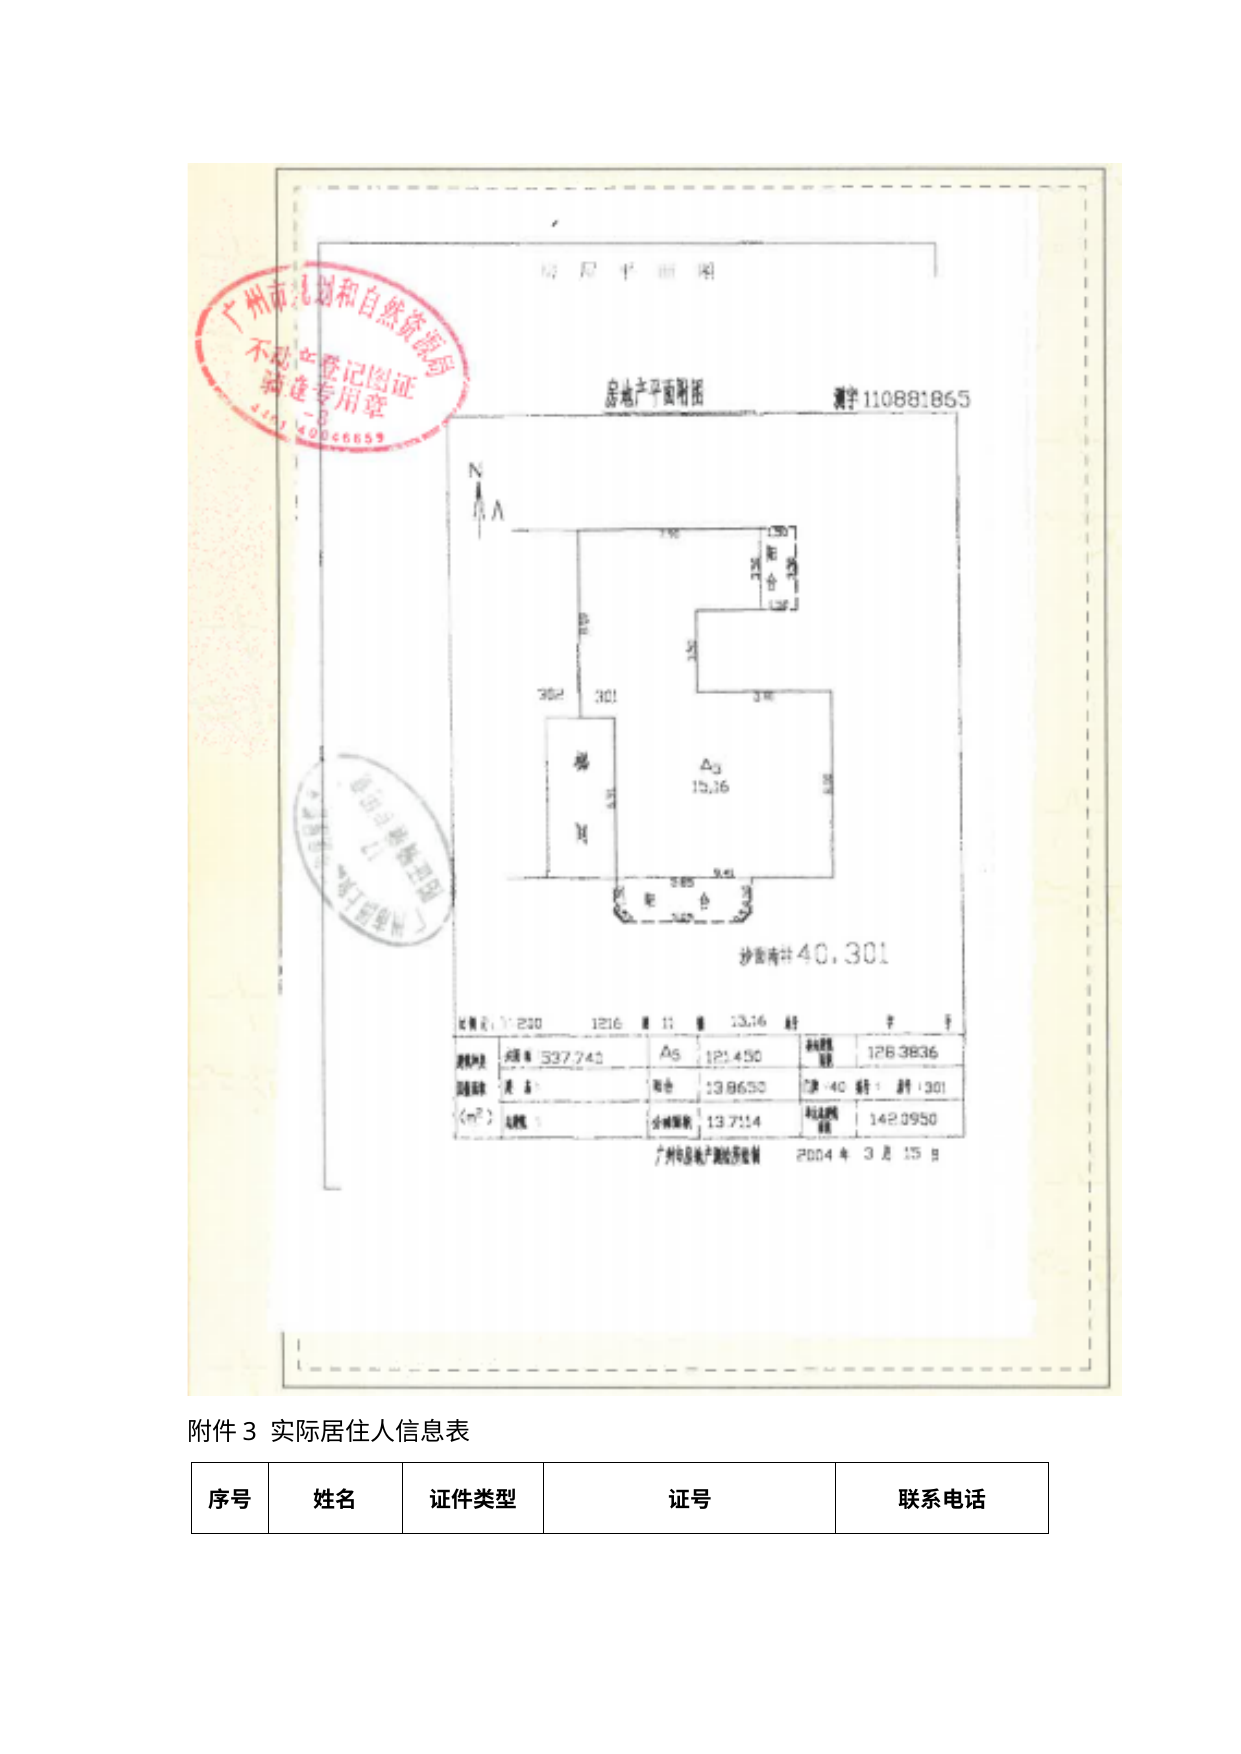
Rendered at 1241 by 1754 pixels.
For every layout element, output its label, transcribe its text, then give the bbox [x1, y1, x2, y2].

table_header 序号 [192, 1463, 268, 1533]
table_header 姓名 [269, 1463, 402, 1533]
table_header 证件类型 [403, 1463, 543, 1533]
table_header 证号 [544, 1463, 835, 1533]
picture [187, 163, 1122, 1396]
text 附件3 实际居住人信息表 [187, 1396, 1053, 1462]
table_header 联系电话 [836, 1463, 1048, 1533]
